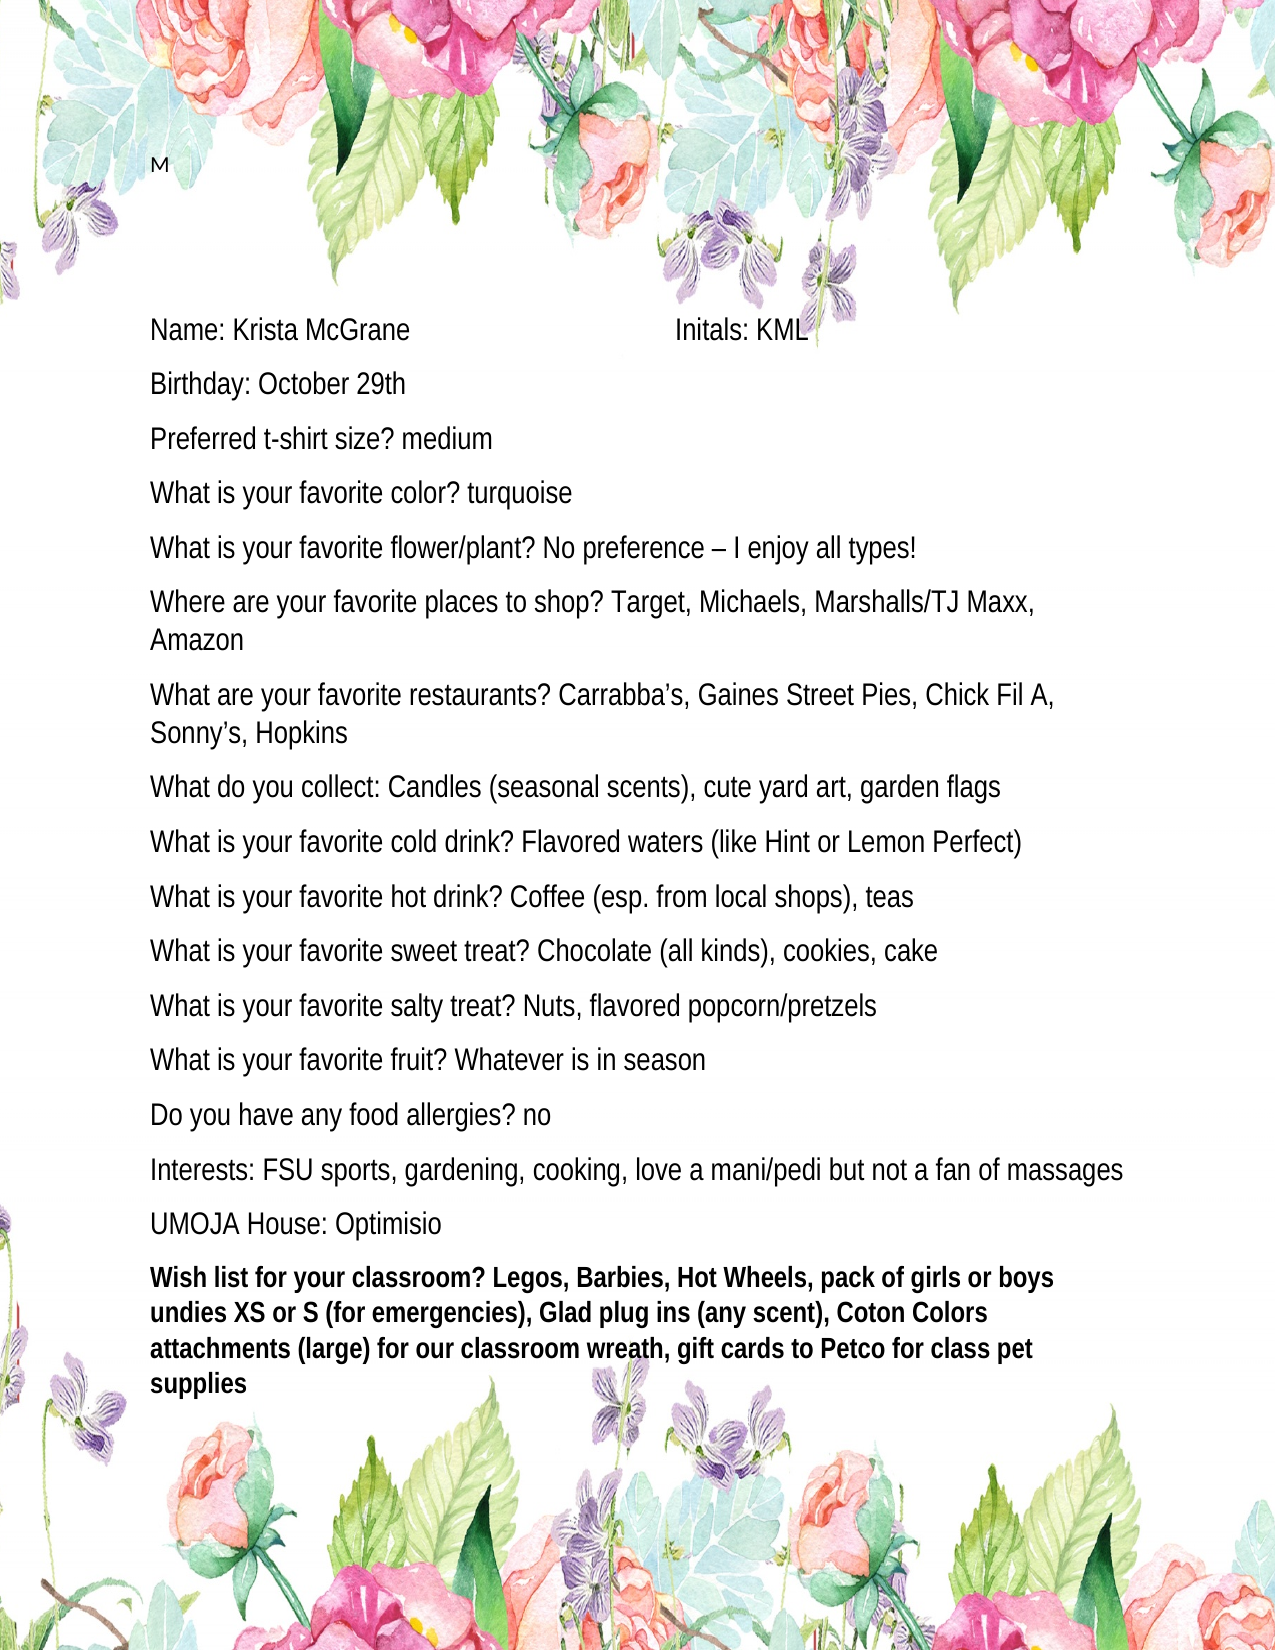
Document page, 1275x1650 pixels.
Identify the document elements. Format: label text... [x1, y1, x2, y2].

picture [0, 0, 1275, 1650]
text What is your favorite hot drink? Coffee (esp. from local shops), teas [150, 878, 1125, 914]
text Interests: FSU sports, gardening, cooking, love a mani/pedi but not a fan of massages [150, 1151, 1125, 1187]
text Where are your favorite places to shop? Target, Michaels, Marshalls/TJ Maxx, Amazon [150, 584, 1125, 657]
text What is your favorite cold drink? Flavored waters (like Hint or Lemon Perfect) [150, 823, 1125, 859]
text Name: Krista McGrane Initals: KML [150, 311, 1125, 347]
text What is your favorite salty treat? Nuts, flavored popcorn/pretzels [150, 987, 1125, 1023]
text What is your favorite flower/plant? No preference – I enjoy all types! [150, 529, 1125, 565]
text M [150, 150, 1125, 178]
text Do you have any food allergies? no [150, 1096, 1125, 1132]
text Preferred t-shirt size? medium [150, 420, 1125, 456]
text What are your favorite restaurants? Carrabba’s, Gaines Street Pies, Chick Fil A, Sonny’s, Hopkins [150, 676, 1125, 750]
text What is your favorite color? turquoise [150, 474, 1125, 510]
text What do you collect: Candles (seasonal scents), cute yard art, garden flags [150, 769, 1125, 804]
text What is your favorite fruit? Whatever is in season [150, 1042, 1125, 1077]
text What is your favorite sweet treat? Chocolate (all kinds), cookies, cake [150, 932, 1125, 968]
text Wish list for your classroom? Legos, Barbies, Hot Wheels, pack of girls or boys undies XS or S (for emergencies), Glad plug ins (any scent), Coton Colors attachments (large) for our classroom wreath, gift cards to Petco for class pet supplies [150, 1260, 1125, 1399]
text UMOJA House: Optimisio [150, 1205, 1125, 1241]
text Birthday: October 29th [150, 365, 1125, 401]
